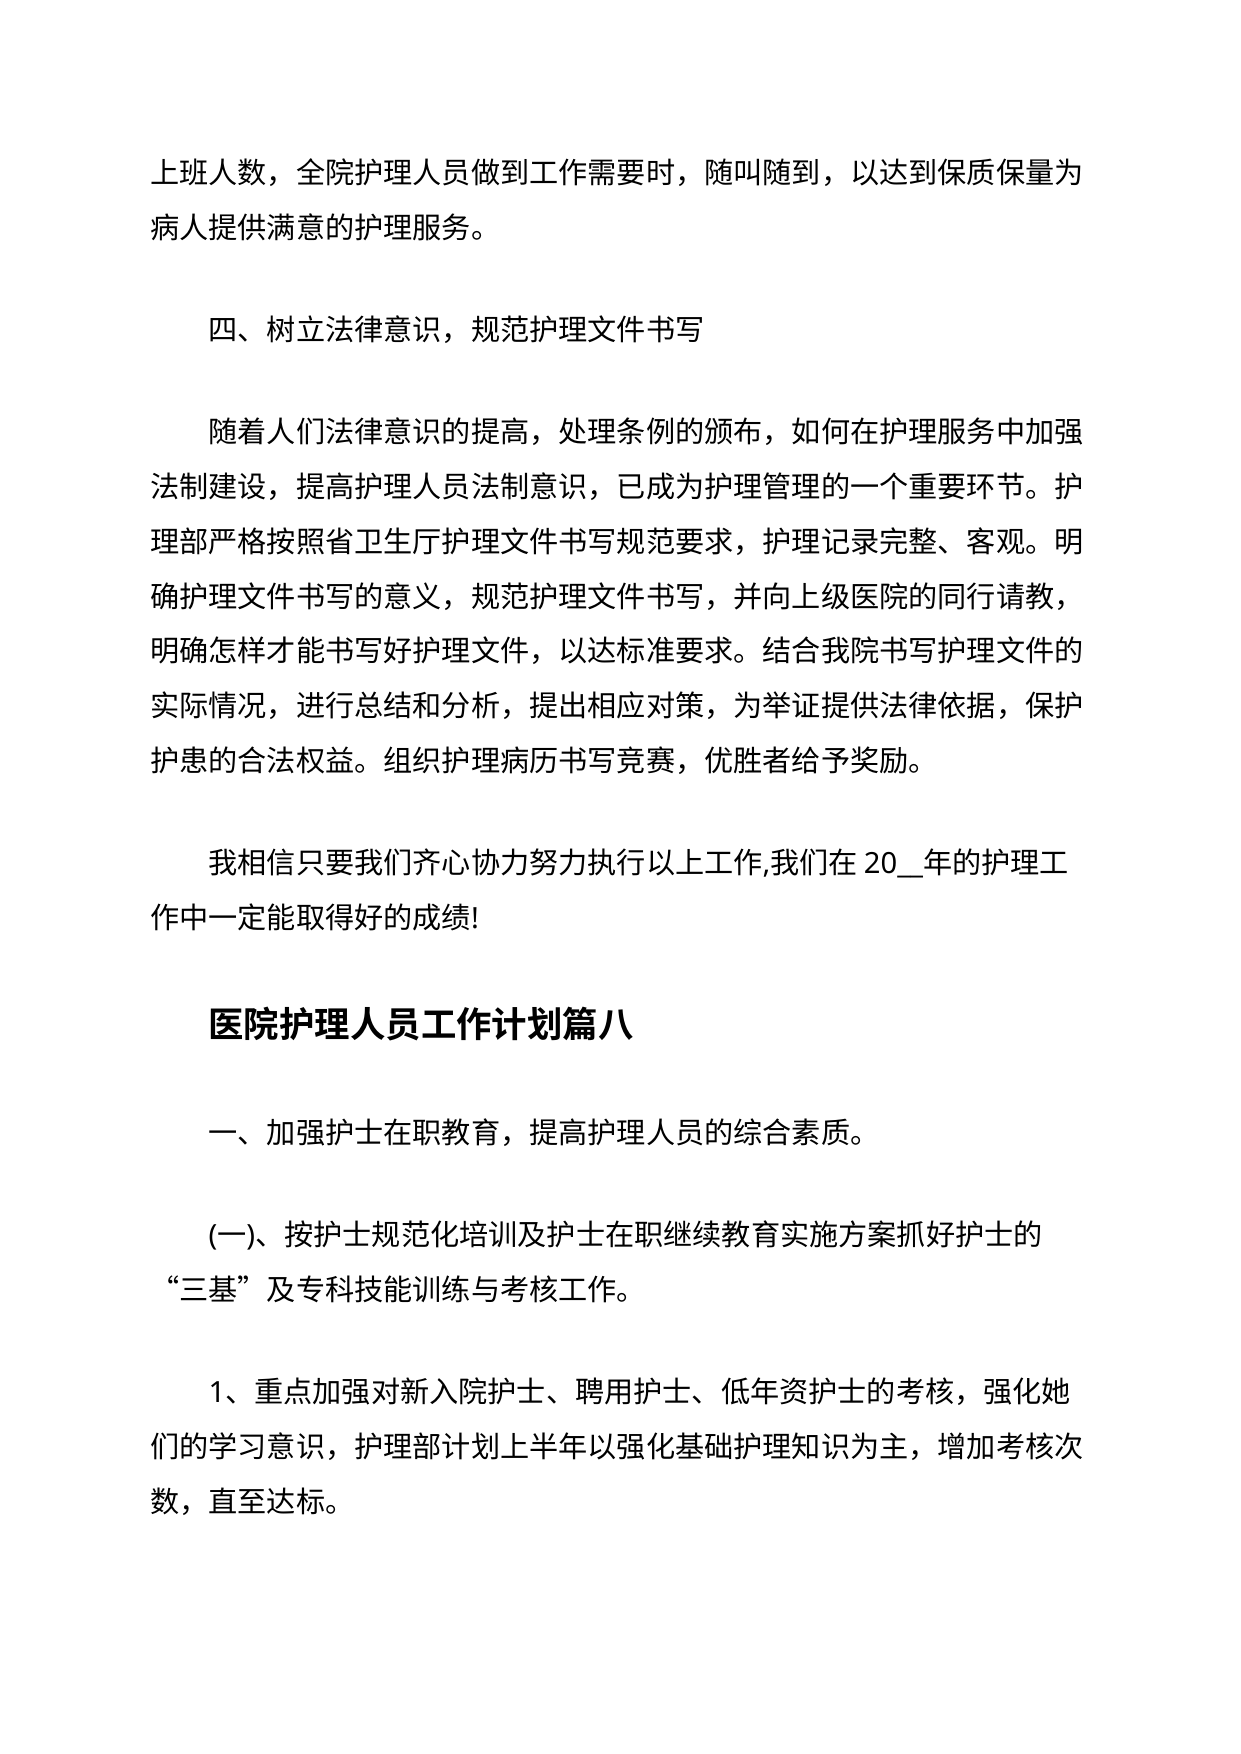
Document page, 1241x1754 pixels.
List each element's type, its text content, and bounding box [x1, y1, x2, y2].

text 1、重点加强对新入院护士、聘用护士、低年资护士的考核，强化她们的学习意识，护理部计划上半年以强化基础护理知识为主，增加考核次数，直至达标。 [150, 1368, 1090, 1521]
text 医院护理人员工作计划篇八 [150, 997, 1090, 1048]
text 随着人们法律意识的提高，处理条例的颁布，如何在护理服务中加强法制建设，提高护理人员法制意识，已成为护理管理的一个重要环节。护理部严格按照省卫生厅护理文件书写规范要求，护理记录完整、客观。明确护理文件书写的意义，规范护理文件书写，并向上级医院的同行请教，明确怎样才能书写好护理文件，以达标准要求。结合我院书写护理文件的实际情况，进行总结和分析，提出相应对策，为举证提供法律依据，保护护患的合法权益。组织护理病历书写竞赛，优胜者给予奖励。 [150, 408, 1090, 780]
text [150, 150, 1090, 247]
text 我相信只要我们齐心协力努力执行以上工作,我们在20__年的护理工作中一定能取得好的成绩! [150, 839, 1090, 937]
text 四、树立法律意识，规范护理文件书写 [150, 307, 1090, 349]
text 一、加强护士在职教育，提高护理人员的综合素质。 [150, 1110, 1090, 1152]
text (一)、按护士规范化培训及护士在职继续教育实施方案抓好护士的“三基”及专科技能训练与考核工作。 [150, 1212, 1090, 1309]
